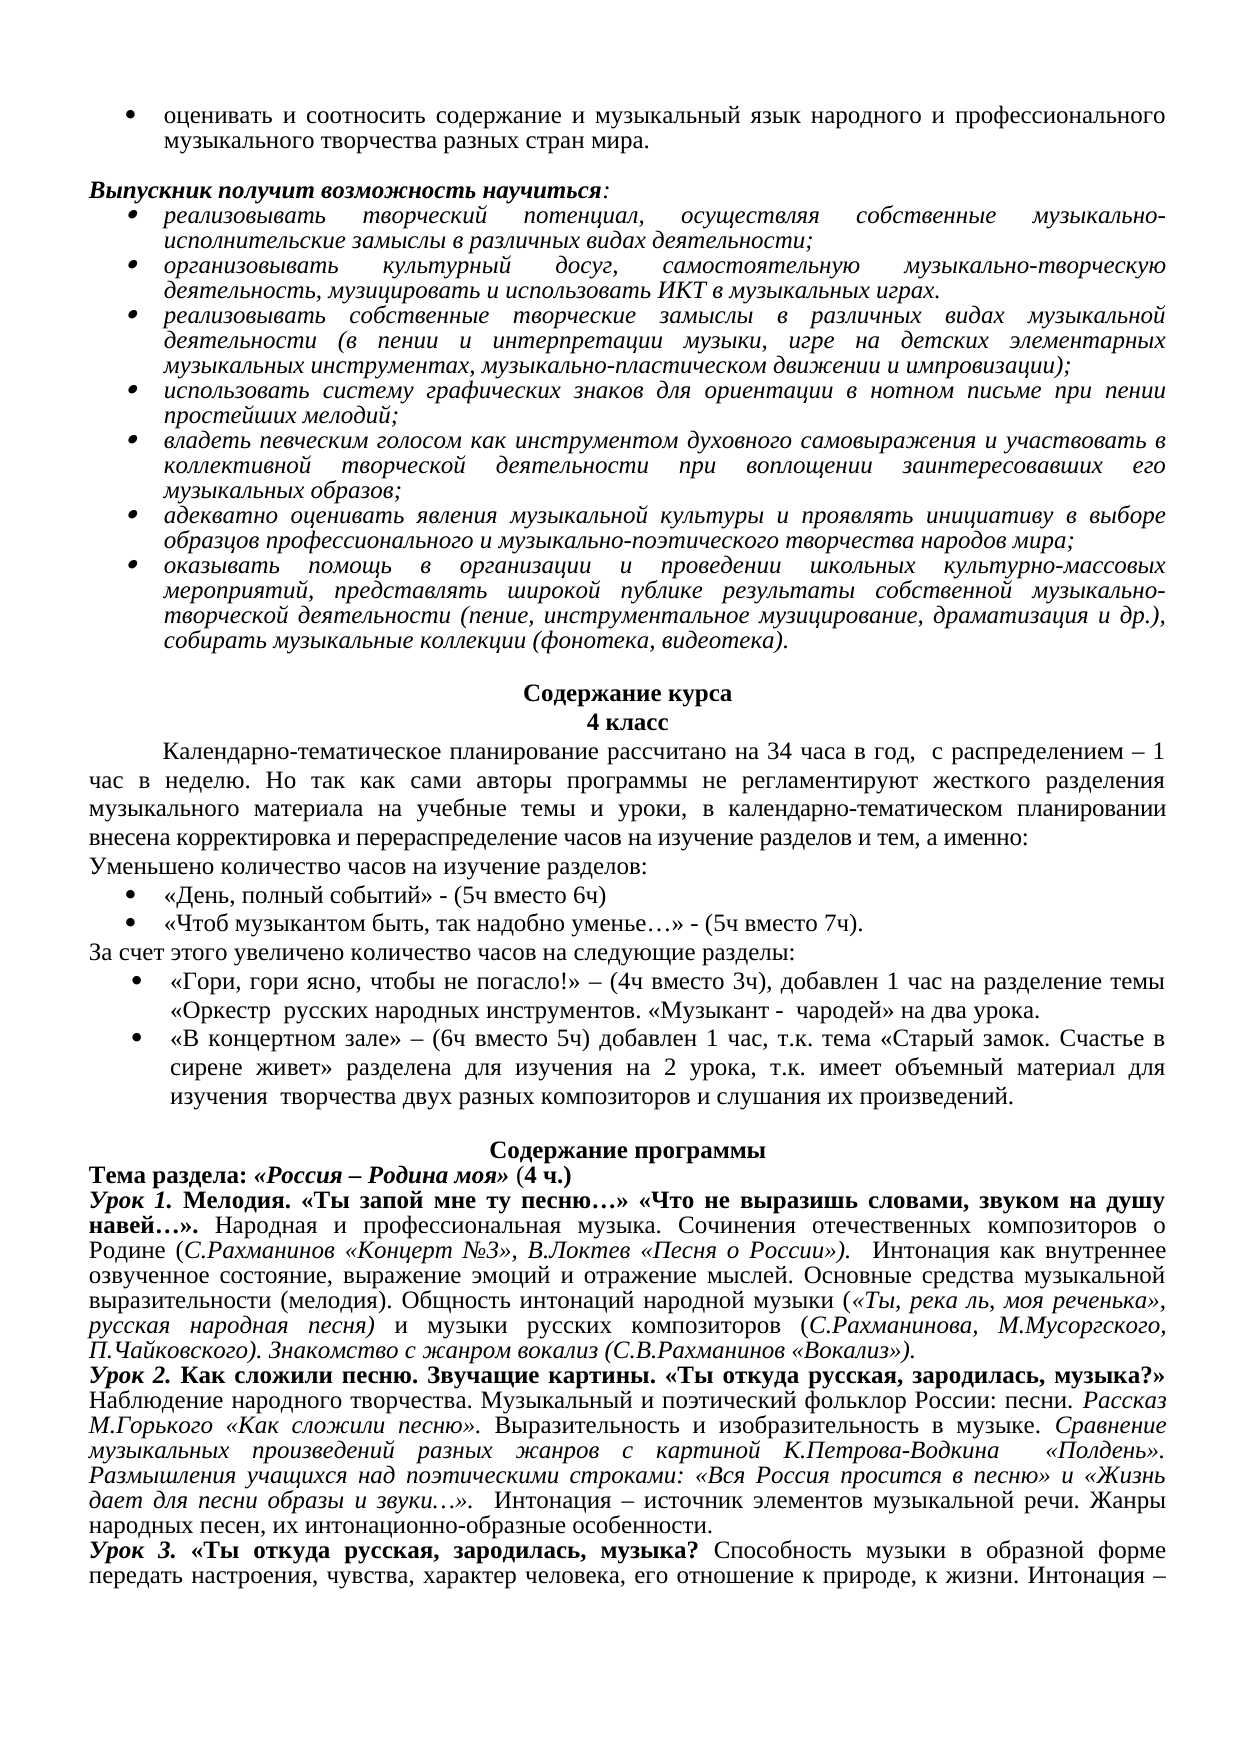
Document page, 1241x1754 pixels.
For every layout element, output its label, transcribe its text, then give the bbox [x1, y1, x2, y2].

text За счет этого увеличено количество часов на следующие разделы: [89, 937, 1167, 966]
list реализовывать творческий потенциал, осуществляя собственные музыкально-исполнительские замыслы в различных видах деятельности; [126, 203, 1167, 253]
list реализовывать собственные творческие замыслы в различных видах музыкальной деятельности (в пении и интерпретации музыки, игре на детских элементарных музыкальных инструментах, музыкально-пластическом движении и импровизации); [126, 303, 1167, 378]
text Урок 2. Как сложили песню. Звучащие картины. «Ты откуда русская, зародилась, музыка?» Наблюдение народного творчества. Музыкальный и поэтический фольклор России: песни. Рассказ М.Горького «Как сложили песню». Выразительность и изобразительность в музыке. Сравнение музыкальных произведений разных жанров с картиной К.Петрова-Водкина «Полдень». Размышления учащихся над поэтическими строками: «Вся Россия просится в песню» и «Жизнь дает для песни образы и звуки…». Интонация – источник элементов музыкальной речи. Жанры народных песен, их интонационно-образные особенности. [89, 1363, 1167, 1538]
text Календарно-тематическое планирование рассчитано на 34 часа в год, с распределением – 1 час в неделю. Но так как сами авторы программы не регламентируют жесткого разделения музыкального материала на учебные темы и уроки, в календарно-тематическом планировании внесена корректировка и перераспределение часов на изучение разделов и тем, а именно: [89, 736, 1167, 851]
text Содержание курса [89, 678, 1167, 707]
text Урок 1. Мелодия. «Ты запой мне ту песню…» «Что не выразишь словами, звуком на душу навей…». Народная и профессиональная музыка. Сочинения отечественных композиторов о Родине (С.Рахманинов «Концерт №3», В.Локтев «Песня о России»). Интонация как внутреннее озвученное состояние, выражение эмоций и отражение мыслей. Основные средства музыкальной выразительности (мелодия). Общность интонаций народной музыки («Ты, река ль, моя реченька», русская народная песня) и музыки русских композиторов (С.Рахманинова, М.Мусоргского, П.Чайковского). Знакомство с жанром вокализ (С.В.Рахманинов «Вокализ»). [89, 1188, 1167, 1363]
list адекватно оценивать явления музыкальной культуры и проявлять инициативу в выборе образцов профессионального и музыкально-поэтического творчества народов мира; [126, 503, 1167, 553]
list «В концертном зале» – (6ч вместо 5ч) добавлен 1 час, т.к. тема «Старый замок. Счастье в сирене живет» разделена для изучения на 2 урока, т.к. имеет объемный материал для изучения творчества двух разных композиторов и слушания их произведений. [132, 1023, 1167, 1110]
text Уменьшено количество часов на изучение разделов: [89, 851, 1167, 880]
list оказывать помощь в организации и проведении школьных культурно-массовых мероприятий, представлять широкой публике результаты собственной музыкально-творческой деятельности (пение, инструментальное музицирование, драматизация и др.), собирать музыкальные коллекции (фонотека, видеотека). [126, 553, 1167, 653]
list оценивать и соотносить содержание и музыкальный язык народного и профессионального музыкального творчества разных стран мира. [126, 103, 1167, 153]
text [89, 1538, 1167, 1588]
text Тема раздела: «Россия – Родина моя» (4 ч.) [89, 1163, 1167, 1188]
text Выпускник получит возможность научиться: [89, 178, 1167, 203]
list «Чтоб музыкантом быть, так надобно уменье…» - (5ч вместо 7ч). [126, 908, 1167, 937]
list использовать систему графических знаков для ориентации в нотном письме при пении простейших мелодий; [126, 378, 1167, 428]
list владеть певческим голосом как инструментом духовного самовыражения и участвовать в коллективной творческой деятельности при воплощении заинтересовавших его музыкальных образов; [126, 428, 1167, 503]
text Содержание программы [89, 1138, 1167, 1163]
list «День, полный событий» - (5ч вместо 6ч) [126, 880, 1167, 908]
list организовывать культурный досуг, самостоятельную музыкально-творческую деятельность, музицировать и использовать ИКТ в музыкальных играх. [126, 253, 1167, 303]
text 4 класс [89, 707, 1167, 736]
list «Гори, гори ясно, чтобы не погасло!» – (4ч вместо 3ч), добавлен 1 час на разделение темы «Оркестр русских народных инструментов. «Музыкант - чародей» на два урока. [132, 966, 1167, 1023]
